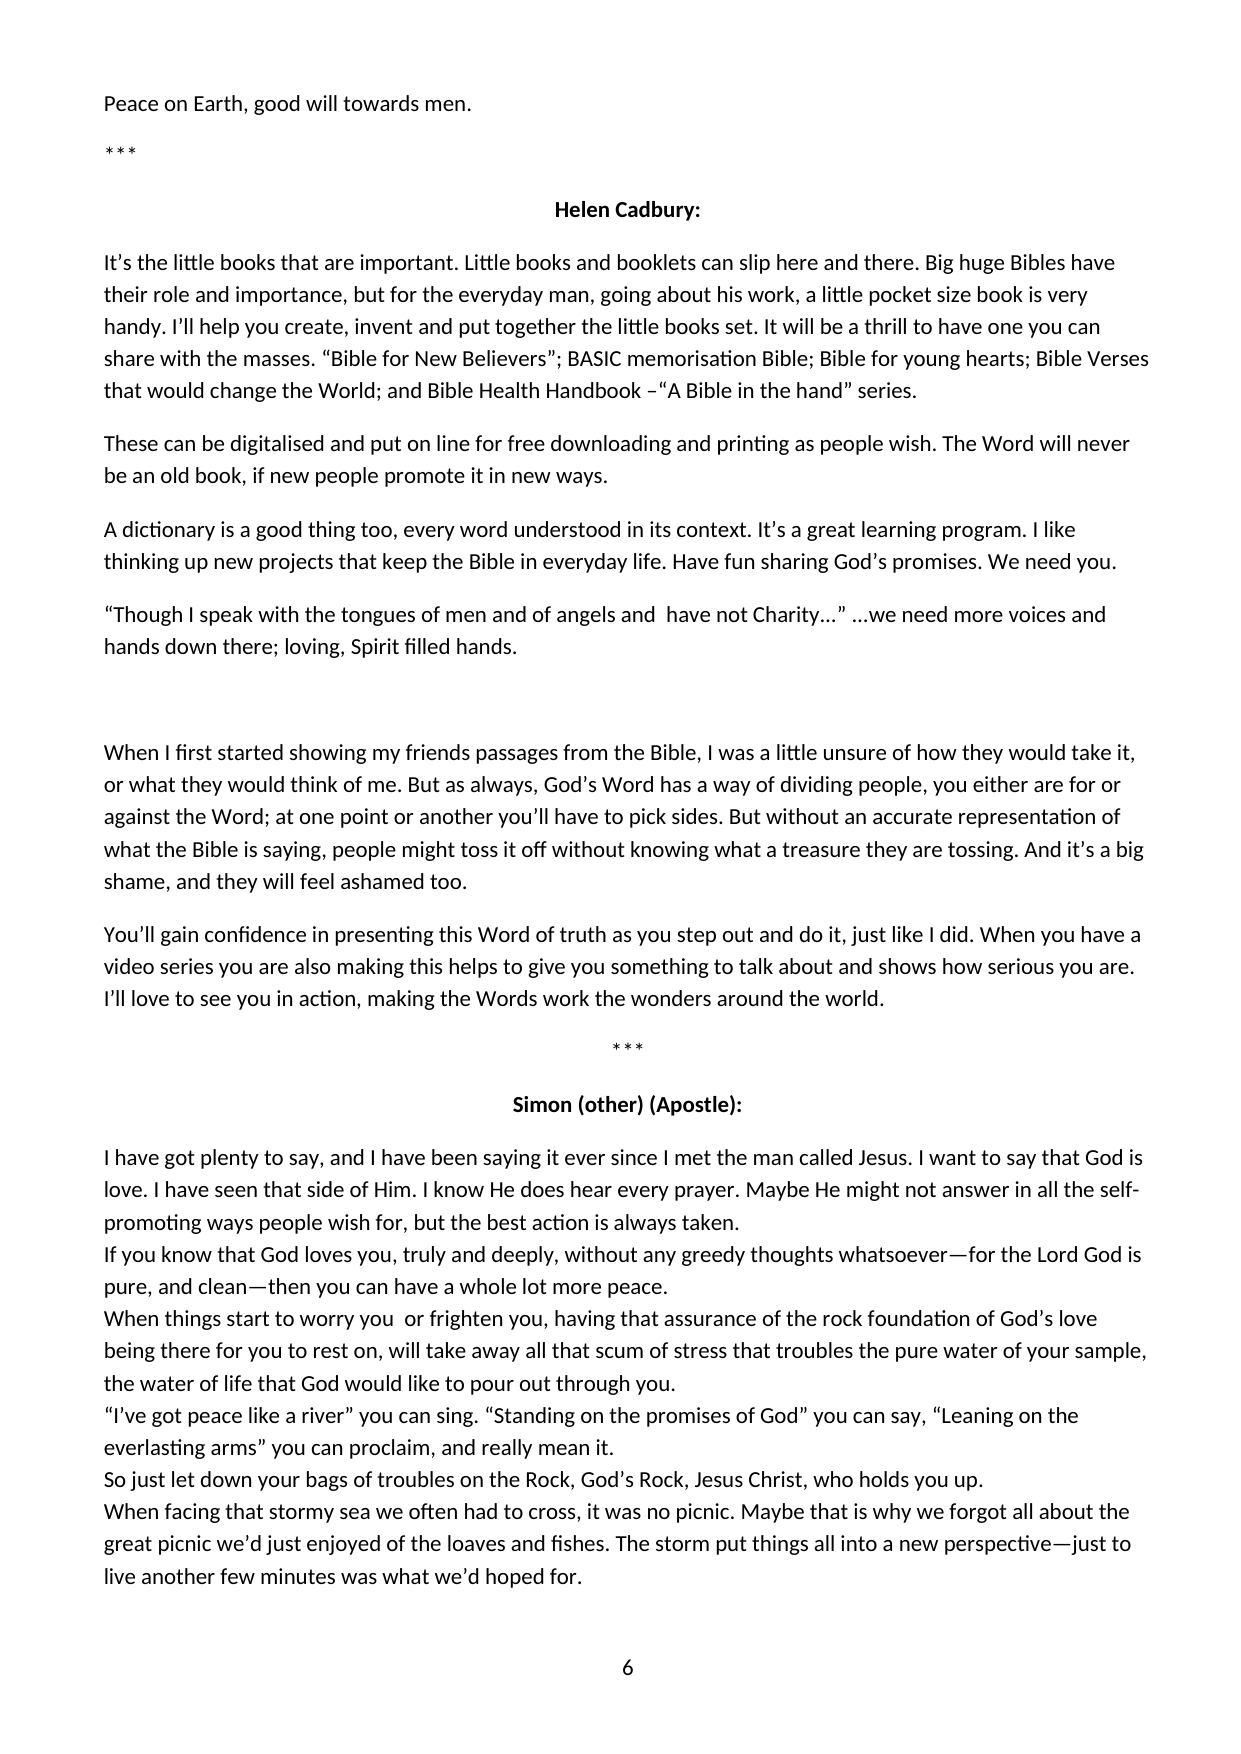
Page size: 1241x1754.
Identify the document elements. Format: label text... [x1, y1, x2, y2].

text Helen Cadbury: [103, 195, 1152, 223]
text *** [103, 1037, 1152, 1065]
text When I first started showing my friends passages from the Bible, I was a little unsure of how they would take it, or what they would think of me. But as always, God’s Word has a way of dividing people, you either are for or against the Word; at one point or another you’ll have to pick sides. But without an accurate representation of what the Bible is saying, people might toss it off without knowing what a treasure they are tossing. And it’s a big shame, and they will feel ashamed too. [103, 738, 1152, 895]
text It’s the little books that are important. Little books and booklets can slip here and there. Big huge Bibles have their role and importance, but for the everyday man, going about his work, a little pocket size book is very handy. I’ll help you create, invent and put together the little books set. It will be a thrill to have one you can share with the masses. “Bible for New Believers”; BASIC memorisation Bible; Bible for young hearts; Bible Verses that would change the World; and Bible Health Handbook –“A Bible in the hand” series. [103, 248, 1152, 404]
list “I’ve got peace like a river” you can sing. “Standing on the promises of God” you can say, “Leaning on the everlasting arms” you can proclaim, and really mean it. [103, 1401, 1152, 1461]
text You’ll gain confidence in presenting this Word of truth as you step out and do it, just like I did. When you have a video series you are also making this helps to give you something to talk about and shows how serious you are. I’ll love to see you in action, making the Words work the wonders around the world. [103, 920, 1152, 1012]
text These can be digitalised and put on line for free downloading and printing as people wish. The Word will never be an old book, if new people promote it in new ways. [103, 429, 1152, 490]
list So just let down your bags of troubles on the Rock, God’s Rock, Jesus Christ, who holds you up. [103, 1465, 1152, 1493]
text “Though I speak with the tongues of men and of angels and have not Charity...” ...we need more voices and hands down there; loving, Spirit filled hands. [103, 600, 1152, 660]
list If you know that God loves you, truly and deeply, without any greedy thoughts whatsoever—for the Lord God is pure, and clean—then you can have a whole lot more peace. [103, 1240, 1152, 1300]
text Peace on Earth, good will towards men. [103, 89, 1152, 117]
text *** [103, 142, 1152, 170]
list When things start to worry you or frighten you, having that assurance of the rock foundation of God’s love being there for you to rest on, will take away all that scum of stress that troubles the pure water of your sample, the water of life that God would like to pour out through you. [103, 1304, 1152, 1397]
text Simon (other) (Apostle): [103, 1090, 1152, 1118]
list When facing that stormy sea we often had to cross, it was no picnic. Maybe that is why we forgot all about the great picnic we’d just enjoyed of the loaves and fishes. The storm put things all into a new perspective—just to live another few minutes was what we’d hoped for. [103, 1497, 1152, 1590]
list I have got plenty to say, and I have been saying it ever since I met the man called Jesus. I want to say that God is love. I have seen that side of Him. I know He does hear every prayer. Maybe He might not answer in all the self-promoting ways people wish for, but the best action is always taken. [103, 1143, 1152, 1236]
text A dictionary is a good thing too, every word understood in its context. It’s a great learning program. I like thinking up new projects that keep the Bible in everyday life. Have fun sharing God’s promises. We need you. [103, 515, 1152, 575]
